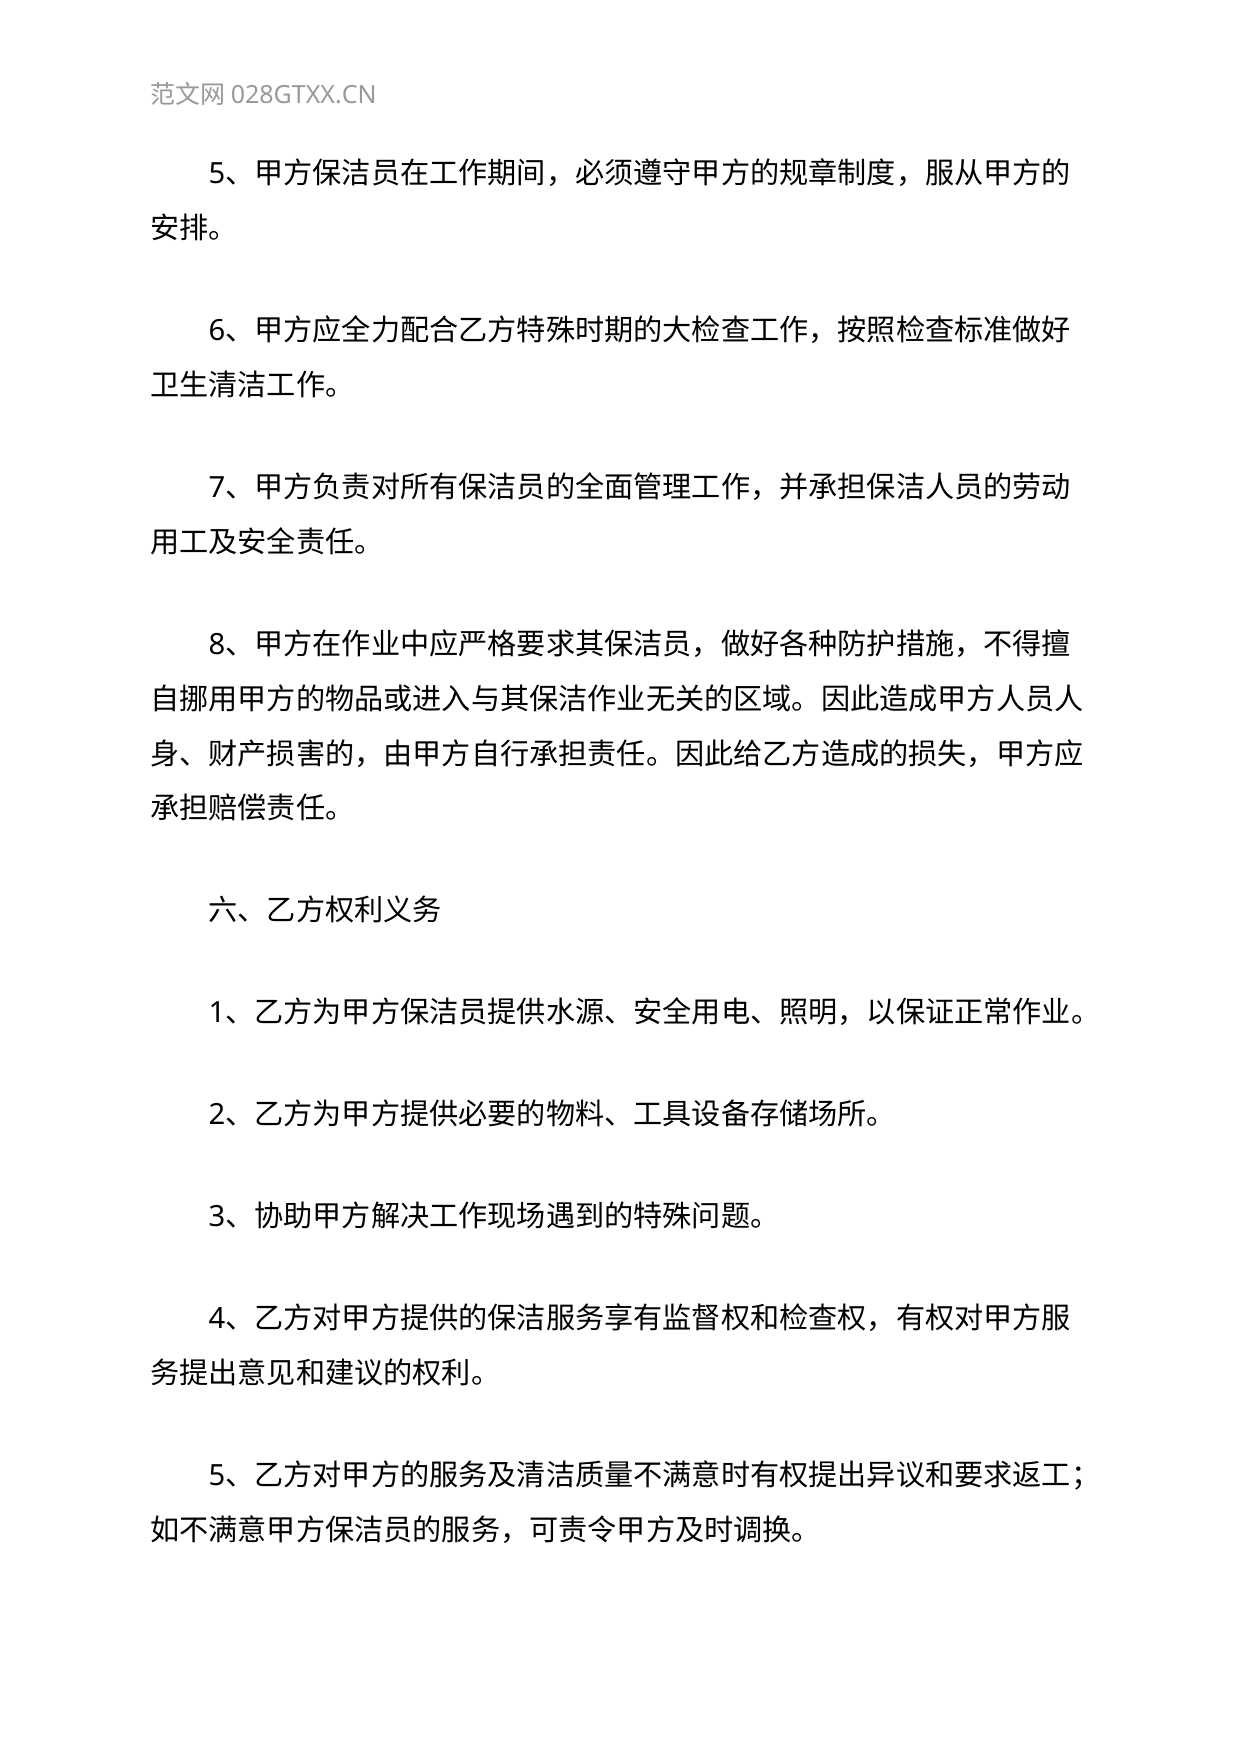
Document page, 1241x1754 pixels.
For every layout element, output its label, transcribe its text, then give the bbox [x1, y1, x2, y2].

text 2、乙方为甲方提供必要的物料、工具设备存储场所。 [150, 1091, 1090, 1133]
text 7、甲方负责对所有保洁员的全面管理工作，并承担保洁人员的劳动用工及安全责任。 [150, 463, 1090, 561]
text 六、乙方权利义务 [150, 887, 1090, 929]
text 4、乙方对甲方提供的保洁服务享有监督权和检查权，有权对甲方服务提出意见和建议的权利。 [150, 1294, 1090, 1392]
text 5、乙方对甲方的服务及清洁质量不满意时有权提出异议和要求返工；如不满意甲方保洁员的服务，可责令甲方及时调换。 [150, 1451, 1090, 1549]
text 6、甲方应全力配合乙方特殊时期的大检查工作，按照检查标准做好卫生清洁工作。 [150, 307, 1090, 404]
text 3、协助甲方解决工作现场遇到的特殊问题。 [150, 1193, 1090, 1235]
text 5、甲方保洁员在工作期间，必须遵守甲方的规章制度，服从甲方的安排。 [150, 150, 1090, 247]
text 8、甲方在作业中应严格要求其保洁员，做好各种防护措施，不得擅自挪用甲方的物品或进入与其保洁作业无关的区域。因此造成甲方人员人身、财产损害的，由甲方自行承担责任。因此给乙方造成的损失，甲方应承担赔偿责任。 [150, 620, 1090, 827]
text 1、乙方为甲方保洁员提供水源、安全用电、照明，以保证正常作业。 [150, 989, 1090, 1031]
